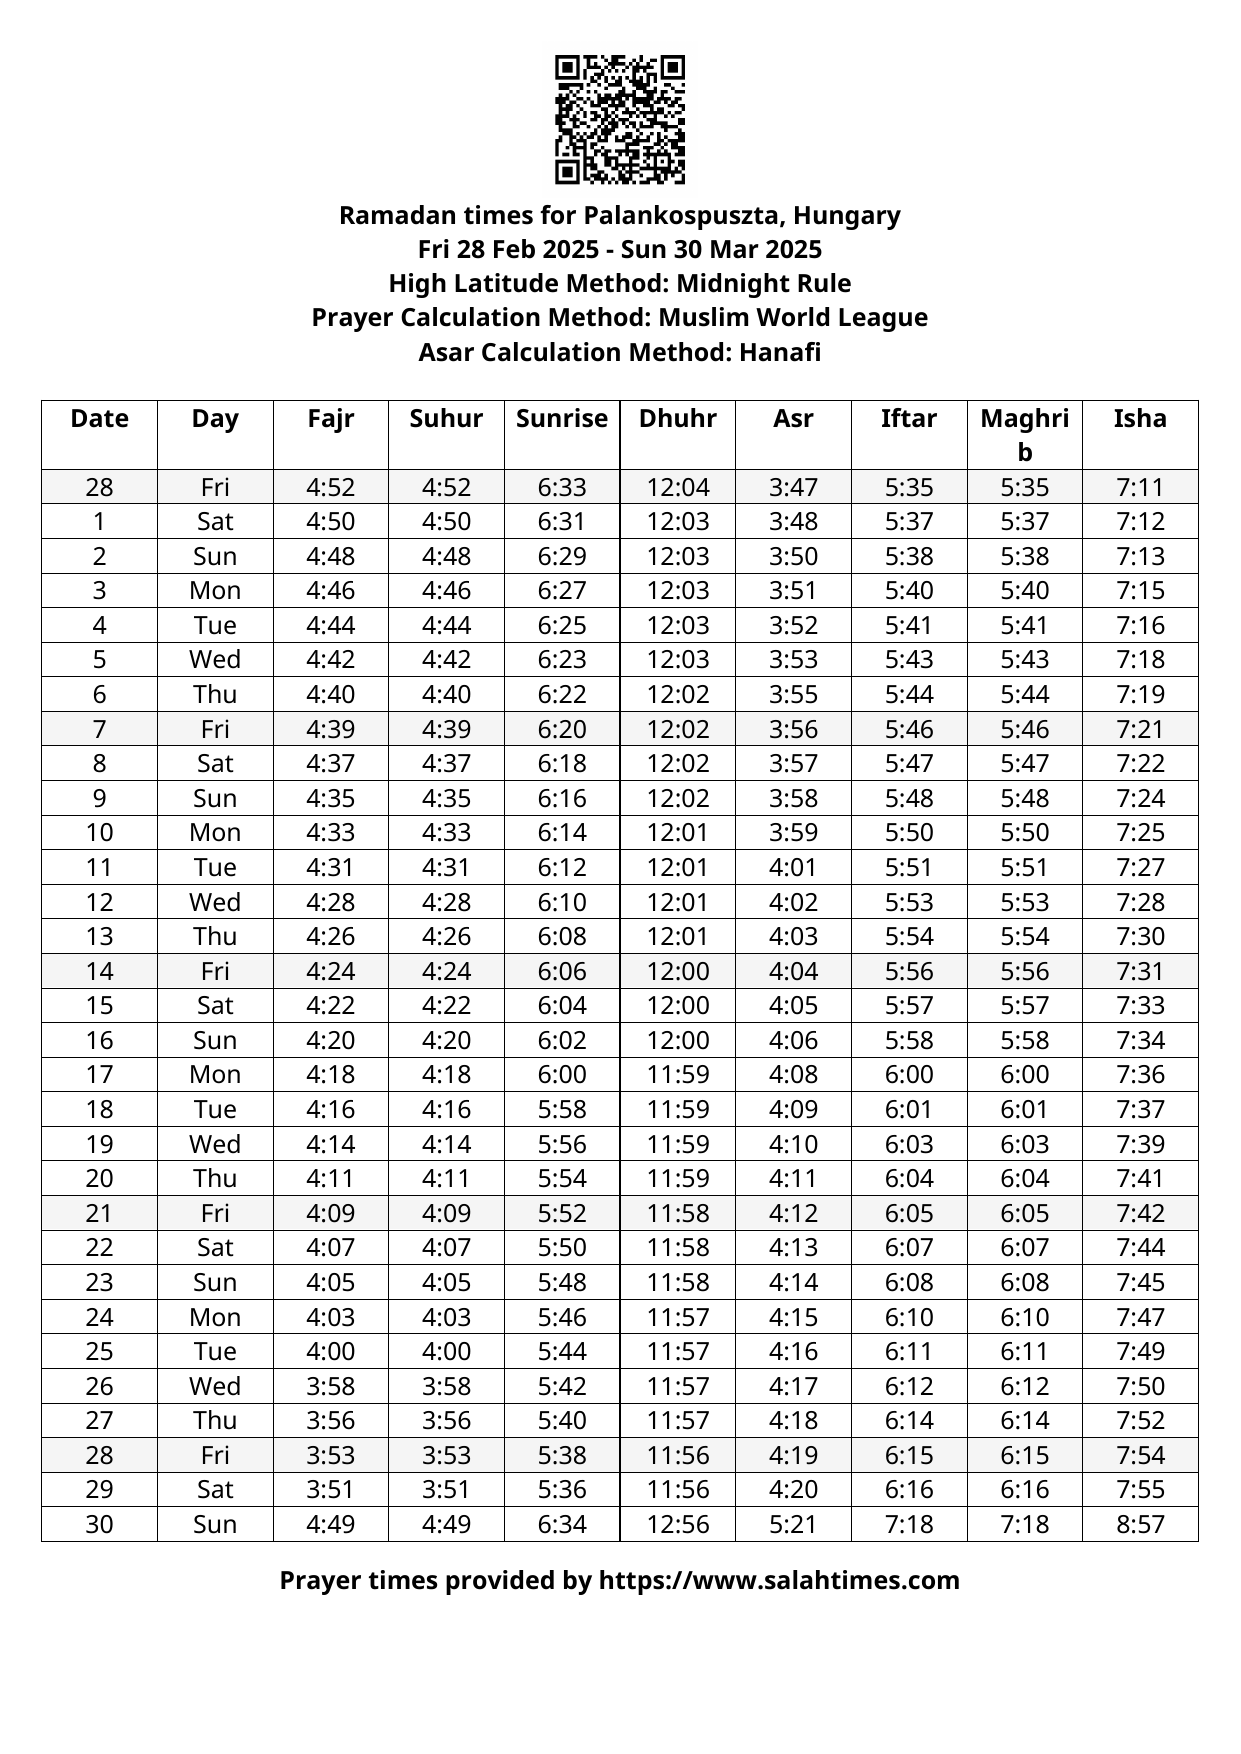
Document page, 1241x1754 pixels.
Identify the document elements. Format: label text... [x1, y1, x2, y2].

table_cell 18 [42, 1092, 157, 1126]
table_cell 30 [42, 1507, 157, 1541]
table_cell 12 [42, 885, 157, 918]
table_cell 4:00 [389, 1334, 504, 1368]
table_cell 12:03 [621, 539, 735, 572]
table_cell 12:03 [621, 574, 735, 607]
table_cell 4:09 [274, 1196, 388, 1229]
table_cell 5:56 [968, 954, 1082, 987]
table_cell Mon [158, 1300, 273, 1333]
table_cell 5:41 [968, 608, 1082, 642]
table_cell 7:52 [1083, 1404, 1198, 1437]
table_cell 3:52 [736, 608, 851, 642]
table_cell 6:10 [505, 885, 619, 918]
table_cell 12:04 [621, 470, 735, 503]
table_cell 5:54 [968, 919, 1082, 953]
table_cell 6:20 [505, 712, 619, 745]
table_cell 7:18 [1083, 643, 1198, 676]
table_cell 7:18 [852, 1507, 967, 1541]
table_cell 4:09 [389, 1196, 504, 1229]
table_cell 12:01 [621, 850, 735, 884]
table_cell 6:04 [852, 1161, 967, 1195]
table_cell 4:07 [274, 1231, 388, 1264]
table_cell 7:27 [1083, 850, 1198, 884]
table_cell 7:36 [1083, 1058, 1198, 1091]
table_cell Sun [158, 1507, 273, 1541]
table_header Fajr [274, 401, 388, 469]
table_cell 3:53 [389, 1438, 504, 1472]
table_cell 29 [42, 1473, 157, 1506]
table_cell 5:44 [852, 677, 967, 711]
table_cell 5:51 [968, 850, 1082, 884]
table_cell 7:28 [1083, 885, 1198, 918]
table_cell 6 [42, 677, 157, 711]
table_cell 4 [42, 608, 157, 642]
table_cell 6:25 [505, 608, 619, 642]
picture [542, 41, 699, 198]
table_cell 4:50 [274, 504, 388, 538]
table_cell 4:49 [389, 1507, 504, 1541]
table_cell 12:00 [621, 954, 735, 987]
table_header Sunrise [505, 401, 619, 469]
table_cell 4:48 [274, 539, 388, 572]
table_cell 12:02 [621, 712, 735, 745]
text Prayer times provided by https://www.salahtimes.com [42, 1563, 1198, 1597]
table_cell 11:56 [621, 1473, 735, 1506]
table_cell 5:48 [968, 781, 1082, 814]
table_cell 4:46 [389, 574, 504, 607]
table_cell 4:09 [736, 1092, 851, 1126]
table_cell Sat [158, 746, 273, 780]
table_cell 11:57 [621, 1369, 735, 1402]
table_cell 4:20 [389, 1023, 504, 1057]
table_cell 6:14 [505, 816, 619, 849]
table_cell 6:05 [852, 1196, 967, 1229]
table_cell 5:53 [968, 885, 1082, 918]
table_cell 13 [42, 919, 157, 953]
table_cell Fri [158, 1196, 273, 1229]
table_cell 6:31 [505, 504, 619, 538]
table_cell 6:08 [505, 919, 619, 953]
table_cell 6:14 [968, 1404, 1082, 1437]
table_cell 4:35 [274, 781, 388, 814]
table_cell 4:05 [736, 989, 851, 1022]
table_cell Fri [158, 954, 273, 987]
table_cell 3:55 [736, 677, 851, 711]
table_cell 26 [42, 1369, 157, 1402]
table_cell 3:57 [736, 746, 851, 780]
table_cell 6:27 [505, 574, 619, 607]
table_cell 5:56 [505, 1127, 619, 1160]
table_cell 4:44 [389, 608, 504, 642]
table_cell 6:08 [968, 1265, 1082, 1299]
table_cell 12:02 [621, 677, 735, 711]
table_cell 6:07 [968, 1231, 1082, 1264]
table_cell 16 [42, 1023, 157, 1057]
table_cell 3:50 [736, 539, 851, 572]
table_cell 7:41 [1083, 1161, 1198, 1195]
table_cell Tue [158, 1092, 273, 1126]
table_cell 4:40 [274, 677, 388, 711]
table_cell Tue [158, 608, 273, 642]
table_cell 5:47 [852, 746, 967, 780]
table_cell 4:26 [274, 919, 388, 953]
table_cell 3:56 [274, 1404, 388, 1437]
table_cell 4:42 [274, 643, 388, 676]
text Prayer Calculation Method: Muslim World League [42, 300, 1198, 334]
table_cell 3:51 [274, 1473, 388, 1506]
table_cell 7:13 [1083, 539, 1198, 572]
table_cell 7:30 [1083, 919, 1198, 953]
table_cell 12:02 [621, 746, 735, 780]
table_cell 5:51 [852, 850, 967, 884]
table_cell 4:26 [389, 919, 504, 953]
table_cell 5:58 [852, 1023, 967, 1057]
table_cell 6:08 [852, 1265, 967, 1299]
table_cell 4:28 [389, 885, 504, 918]
table_cell Mon [158, 1058, 273, 1091]
text High Latitude Method: Midnight Rule [42, 266, 1198, 300]
table_cell 7:34 [1083, 1023, 1198, 1057]
table_cell 5:40 [968, 574, 1082, 607]
table_cell 6:01 [968, 1092, 1082, 1126]
table_cell 11 [42, 850, 157, 884]
table_cell Wed [158, 885, 273, 918]
table_cell 5:48 [505, 1265, 619, 1299]
table_cell Wed [158, 643, 273, 676]
table_cell 7:37 [1083, 1092, 1198, 1126]
table_cell 11:58 [621, 1265, 735, 1299]
table_cell 7:50 [1083, 1369, 1198, 1402]
table_cell 5:50 [852, 816, 967, 849]
table_cell 5:21 [736, 1507, 851, 1541]
table_cell 4:46 [274, 574, 388, 607]
table_cell 5:46 [968, 712, 1082, 745]
table_cell 5:54 [852, 919, 967, 953]
table_cell 4:05 [389, 1265, 504, 1299]
table_cell 4:22 [274, 989, 388, 1022]
table_cell 7:16 [1083, 608, 1198, 642]
table_cell 4:06 [736, 1023, 851, 1057]
table_cell 5:38 [505, 1438, 619, 1472]
table_cell 7:18 [968, 1507, 1082, 1541]
table_cell Fri [158, 470, 273, 503]
table_cell 4:50 [389, 504, 504, 538]
table_cell 8:57 [1083, 1507, 1198, 1541]
table_cell 3:56 [389, 1404, 504, 1437]
table_cell 5:37 [852, 504, 967, 538]
table_cell 11:59 [621, 1161, 735, 1195]
table_header Iftar [852, 401, 967, 469]
table_header Dhuhr [621, 401, 735, 469]
table_cell 5:44 [968, 677, 1082, 711]
table_cell 25 [42, 1334, 157, 1368]
table_cell 12:01 [621, 919, 735, 953]
table_cell 4:07 [389, 1231, 504, 1264]
table_cell 4:14 [274, 1127, 388, 1160]
table_cell 6:16 [505, 781, 619, 814]
table_cell 4:24 [274, 954, 388, 987]
table_cell 3:48 [736, 504, 851, 538]
table_cell 3:47 [736, 470, 851, 503]
table_cell 4:03 [736, 919, 851, 953]
table_cell 7:25 [1083, 816, 1198, 849]
table_cell 12:56 [621, 1507, 735, 1541]
table_cell 7:39 [1083, 1127, 1198, 1160]
table_cell 7:33 [1083, 989, 1198, 1022]
table_header Maghrib [968, 401, 1082, 469]
table_cell Thu [158, 1404, 273, 1437]
table_cell 4:37 [389, 746, 504, 780]
table_cell Sun [158, 539, 273, 572]
table_cell 4:03 [274, 1300, 388, 1333]
table_cell 12:02 [621, 781, 735, 814]
table_cell 4:48 [389, 539, 504, 572]
table_cell Mon [158, 574, 273, 607]
table_cell 6:14 [852, 1404, 967, 1437]
table_cell Wed [158, 1369, 273, 1402]
table_cell 8 [42, 746, 157, 780]
table_cell 4:12 [736, 1196, 851, 1229]
table_cell 28 [42, 1438, 157, 1472]
table_cell 5:47 [968, 746, 1082, 780]
table_cell 4:13 [736, 1231, 851, 1264]
table_cell 4:02 [736, 885, 851, 918]
table_cell 4:24 [389, 954, 504, 987]
table_cell 28 [42, 470, 157, 503]
table_cell 5:40 [505, 1404, 619, 1437]
table_cell 4:52 [389, 470, 504, 503]
table_cell Thu [158, 677, 273, 711]
table_cell 5:40 [852, 574, 967, 607]
table_cell 6:04 [968, 1161, 1082, 1195]
table_cell 6:02 [505, 1023, 619, 1057]
table_cell 22 [42, 1231, 157, 1264]
table_cell 5:35 [852, 470, 967, 503]
table_cell 5:50 [505, 1231, 619, 1264]
table_cell 6:00 [505, 1058, 619, 1091]
table_cell 4:16 [274, 1092, 388, 1126]
table_cell 5:56 [852, 954, 967, 987]
table_header Suhur [389, 401, 504, 469]
table_cell 4:33 [389, 816, 504, 849]
table_cell 5:44 [505, 1334, 619, 1368]
table_cell 4:28 [274, 885, 388, 918]
table_cell 5:46 [505, 1300, 619, 1333]
table_cell 6:11 [852, 1334, 967, 1368]
table_cell 6:03 [968, 1127, 1082, 1160]
table_cell 11:59 [621, 1127, 735, 1160]
table_cell 6:10 [852, 1300, 967, 1333]
table_cell 4:39 [389, 712, 504, 745]
table_cell 3:53 [736, 643, 851, 676]
table_cell 3:53 [274, 1438, 388, 1472]
table_cell 4:17 [736, 1369, 851, 1402]
table_cell 5:35 [968, 470, 1082, 503]
table_cell 4:35 [389, 781, 504, 814]
table_header Asr [736, 401, 851, 469]
table_cell Tue [158, 1334, 273, 1368]
table_cell 6:16 [968, 1473, 1082, 1506]
table_cell Sun [158, 781, 273, 814]
table_cell 7:49 [1083, 1334, 1198, 1368]
table_cell 3:58 [736, 781, 851, 814]
table_cell 6:11 [968, 1334, 1082, 1368]
table_cell 7:55 [1083, 1473, 1198, 1506]
table_cell 4:37 [274, 746, 388, 780]
table_cell 5:58 [968, 1023, 1082, 1057]
table_cell 4:03 [389, 1300, 504, 1333]
text Fri 28 Feb 2025 - Sun 30 Mar 2025 [42, 232, 1198, 266]
table_cell 24 [42, 1300, 157, 1333]
table_cell 6:12 [505, 850, 619, 884]
table_header Isha [1083, 401, 1198, 469]
table_cell 12:00 [621, 989, 735, 1022]
table_cell 3:58 [389, 1369, 504, 1402]
table_cell 11:57 [621, 1300, 735, 1333]
table_cell 4:44 [274, 608, 388, 642]
table_cell Thu [158, 1161, 273, 1195]
table_cell 11:56 [621, 1438, 735, 1472]
table_cell 4:22 [389, 989, 504, 1022]
table_cell 5:38 [968, 539, 1082, 572]
table_cell 10 [42, 816, 157, 849]
table_cell 17 [42, 1058, 157, 1091]
table_cell 6:23 [505, 643, 619, 676]
table_cell 5:41 [852, 608, 967, 642]
table_cell 3:59 [736, 816, 851, 849]
table_cell 11:58 [621, 1196, 735, 1229]
table_cell 3:58 [274, 1369, 388, 1402]
table_cell 4:00 [274, 1334, 388, 1368]
table_cell Sat [158, 1231, 273, 1264]
table_cell 5:53 [852, 885, 967, 918]
table_cell 12:01 [621, 885, 735, 918]
table_cell 4:14 [736, 1265, 851, 1299]
table_cell 9 [42, 781, 157, 814]
table_cell 6:03 [852, 1127, 967, 1160]
table_cell 15 [42, 989, 157, 1022]
table_cell 5:36 [505, 1473, 619, 1506]
table_cell 6:29 [505, 539, 619, 572]
table_cell 5:43 [852, 643, 967, 676]
table_cell 5:37 [968, 504, 1082, 538]
table_cell 5:43 [968, 643, 1082, 676]
table_cell Sat [158, 989, 273, 1022]
table_cell 4:33 [274, 816, 388, 849]
table_cell 4:42 [389, 643, 504, 676]
table_cell 6:33 [505, 470, 619, 503]
table_cell 5:57 [968, 989, 1082, 1022]
table_cell 6:16 [852, 1473, 967, 1506]
table_cell 14 [42, 954, 157, 987]
table_cell 6:12 [968, 1369, 1082, 1402]
table_cell 27 [42, 1404, 157, 1437]
table_cell 6:06 [505, 954, 619, 987]
table_cell 12:00 [621, 1023, 735, 1057]
table_cell Sun [158, 1023, 273, 1057]
table_cell Mon [158, 816, 273, 849]
table_cell 4:01 [736, 850, 851, 884]
table_cell 5:46 [852, 712, 967, 745]
table_cell 7:19 [1083, 677, 1198, 711]
table_cell Tue [158, 850, 273, 884]
table_cell 7:12 [1083, 504, 1198, 538]
table_cell 5:58 [505, 1092, 619, 1126]
table_cell 4:04 [736, 954, 851, 987]
table_cell 4:14 [389, 1127, 504, 1160]
table_cell 3:51 [736, 574, 851, 607]
table_cell 12:01 [621, 816, 735, 849]
table_cell 5:38 [852, 539, 967, 572]
table_cell 7:15 [1083, 574, 1198, 607]
table_cell 4:10 [736, 1127, 851, 1160]
text Ramadan times for Palankospuszta, Hungary [42, 198, 1198, 232]
table_cell 4:40 [389, 677, 504, 711]
table_cell 5:42 [505, 1369, 619, 1402]
table_cell 5:57 [852, 989, 967, 1022]
table_cell 4:08 [736, 1058, 851, 1091]
table_cell 4:11 [736, 1161, 851, 1195]
text Asar Calculation Method: Hanafi [42, 334, 1198, 368]
table_cell 7:24 [1083, 781, 1198, 814]
table_cell Sat [158, 1473, 273, 1506]
table_cell 6:15 [968, 1438, 1082, 1472]
table_cell 1 [42, 504, 157, 538]
table_cell 4:52 [274, 470, 388, 503]
table_cell 6:15 [852, 1438, 967, 1472]
table_cell 6:00 [968, 1058, 1082, 1091]
table_cell 4:20 [274, 1023, 388, 1057]
table_cell Fri [158, 712, 273, 745]
table_cell 6:05 [968, 1196, 1082, 1229]
table_header Date [42, 401, 157, 469]
table_cell 4:39 [274, 712, 388, 745]
table_cell 4:18 [274, 1058, 388, 1091]
table_cell 12:03 [621, 643, 735, 676]
table_cell 7:47 [1083, 1300, 1198, 1333]
table_cell 4:15 [736, 1300, 851, 1333]
table_cell 3:56 [736, 712, 851, 745]
table_cell 7:44 [1083, 1231, 1198, 1264]
table_cell 6:04 [505, 989, 619, 1022]
table_cell Sat [158, 504, 273, 538]
table_cell Wed [158, 1127, 273, 1160]
table_cell 7:11 [1083, 470, 1198, 503]
table_cell 6:18 [505, 746, 619, 780]
table_cell 6:12 [852, 1369, 967, 1402]
table_cell 5:48 [852, 781, 967, 814]
table_cell 7:22 [1083, 746, 1198, 780]
table_header Day [158, 401, 273, 469]
table_cell Fri [158, 1438, 273, 1472]
table_cell Thu [158, 919, 273, 953]
table_cell 6:10 [968, 1300, 1082, 1333]
table_cell 21 [42, 1196, 157, 1229]
table_cell 11:59 [621, 1058, 735, 1091]
table_cell 6:01 [852, 1092, 967, 1126]
table_cell 4:16 [736, 1334, 851, 1368]
table_cell 4:19 [736, 1438, 851, 1472]
table_cell 11:57 [621, 1404, 735, 1437]
table_cell 4:05 [274, 1265, 388, 1299]
table_cell 6:34 [505, 1507, 619, 1541]
table_cell 4:31 [274, 850, 388, 884]
table_cell 7:42 [1083, 1196, 1198, 1229]
table_cell Sun [158, 1265, 273, 1299]
table_cell 7:45 [1083, 1265, 1198, 1299]
table_cell 4:11 [274, 1161, 388, 1195]
table_cell 4:16 [389, 1092, 504, 1126]
table_cell 20 [42, 1161, 157, 1195]
table_cell 6:00 [852, 1058, 967, 1091]
table_cell 5:50 [968, 816, 1082, 849]
table_cell 7:31 [1083, 954, 1198, 987]
table_cell 6:22 [505, 677, 619, 711]
table_cell 11:59 [621, 1092, 735, 1126]
table_cell 12:03 [621, 504, 735, 538]
table_cell 23 [42, 1265, 157, 1299]
table_cell 5:54 [505, 1161, 619, 1195]
table_cell 19 [42, 1127, 157, 1160]
table_cell 5:52 [505, 1196, 619, 1229]
table_cell 11:58 [621, 1231, 735, 1264]
table_cell 2 [42, 539, 157, 572]
table_cell 6:07 [852, 1231, 967, 1264]
table_cell 12:03 [621, 608, 735, 642]
table_cell 11:57 [621, 1334, 735, 1368]
table_cell 7 [42, 712, 157, 745]
table_cell 3 [42, 574, 157, 607]
table_cell 3:51 [389, 1473, 504, 1506]
table_cell 4:20 [736, 1473, 851, 1506]
table_cell 4:11 [389, 1161, 504, 1195]
table_cell 4:18 [736, 1404, 851, 1437]
table_cell 7:54 [1083, 1438, 1198, 1472]
table_cell 4:18 [389, 1058, 504, 1091]
table_cell 7:21 [1083, 712, 1198, 745]
table_cell 4:31 [389, 850, 504, 884]
table_cell 4:49 [274, 1507, 388, 1541]
table_cell 5 [42, 643, 157, 676]
